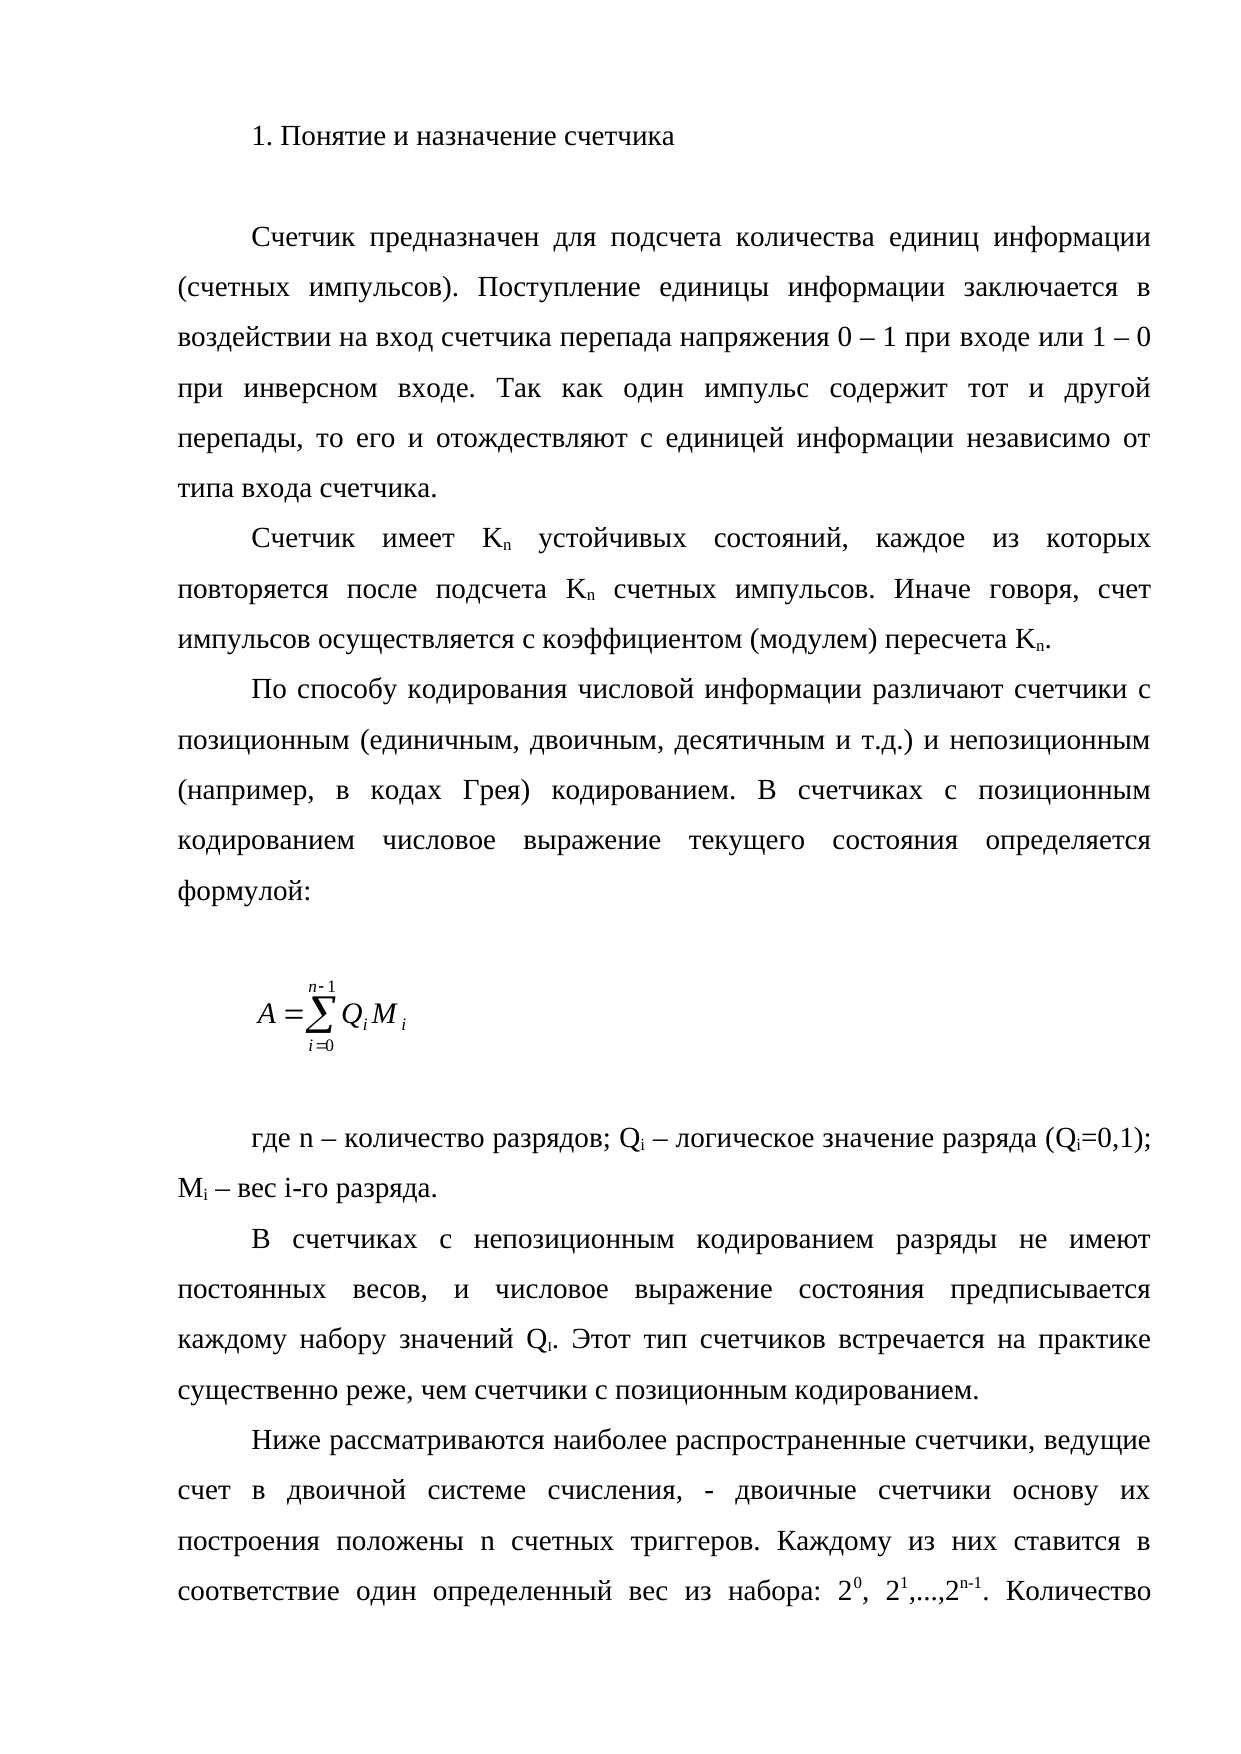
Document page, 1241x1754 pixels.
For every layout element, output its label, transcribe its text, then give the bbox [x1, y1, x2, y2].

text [177, 1422, 1152, 1607]
text 1. Понятие и назначение счетчика [177, 118, 1152, 152]
text По способу кодирования числовой информации различают счетчики с позиционным (единичным, двоичным, десятичным и т.д.) и непозиционным (например, в кодах Грея) кодированием. В счетчиках с позиционным кодированием числовое выражение текущего состояния определяется формулой: [177, 672, 1152, 906]
text В счетчиках с непозиционным кодированием разряды не имеют постоянных весов, и числовое выражение состояния предписывается каждому набору значений Qi. Этот тип счетчиков встречается на практике существенно реже, чем счетчики с позиционным кодированием. [177, 1221, 1152, 1405]
text где n – количество разрядов; Qi – логическое значение разряда (Qi=0,1); Mi – вес i-го разряда. [177, 1120, 1152, 1204]
text Счетчик предназначен для подсчета количества единиц информации (счетных импульсов). Поступление единицы информации заключается в воздействии на вход счетчика перепада напряжения 0 – 1 при входе или 1 – 0 при инверсном входе. Так как один импульс содержит тот и другой перепады, то его и отождествляют с единицей информации независимо от типа входа счетчика. [177, 219, 1152, 504]
text Счетчик имеет Kn устойчивых состояний, каждое из которых повторяется после подсчета Kn счетных импульсов. Иначе говоря, счет импульсов осуществляется с коэффициентом (модулем) пересчета Kn. [177, 521, 1152, 655]
